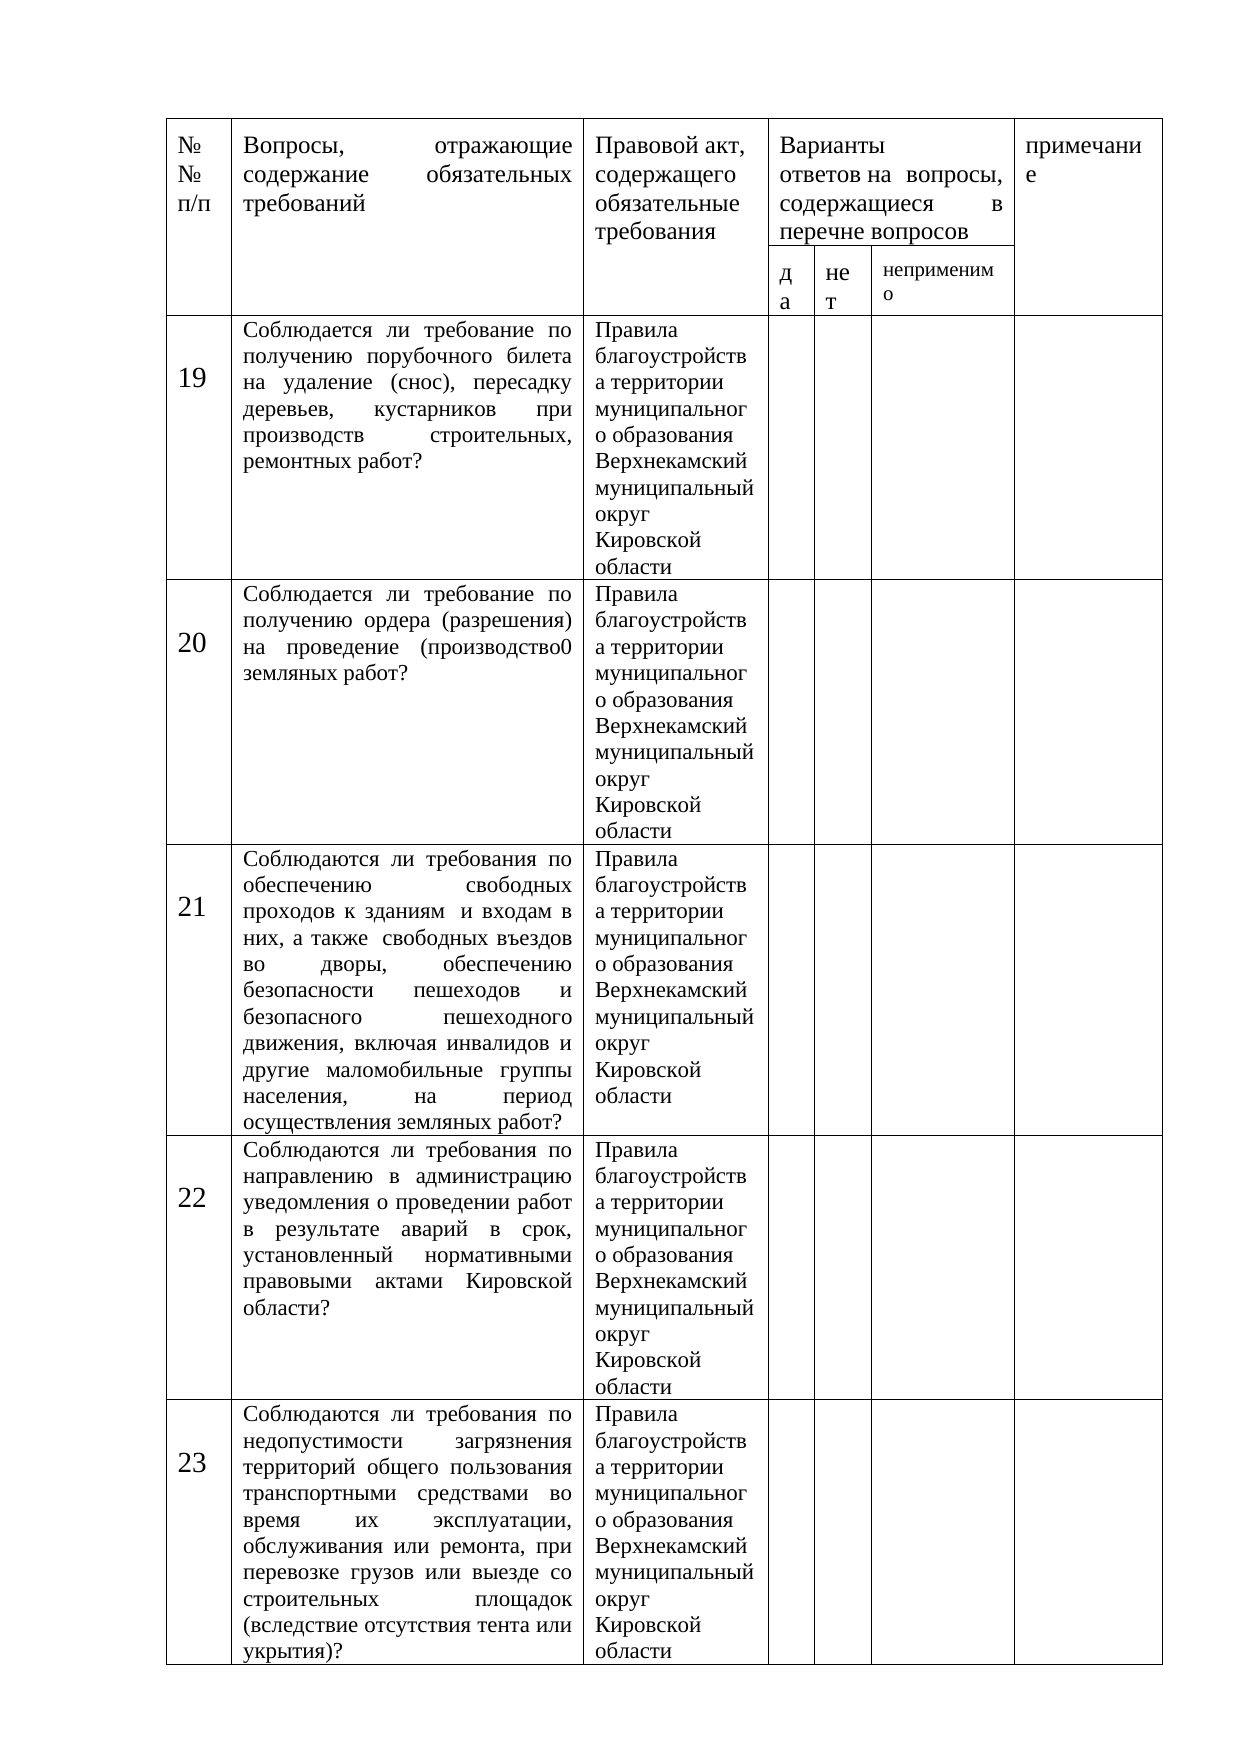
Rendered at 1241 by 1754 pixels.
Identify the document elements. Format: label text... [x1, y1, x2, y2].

table_cell Правила благоустройства территории муниципального образования Верхнекамский муниципальный округ Кировской области [584, 1136, 768, 1399]
table_cell [815, 1400, 871, 1664]
table_cell 23 [167, 1400, 231, 1664]
table_cell да [769, 246, 814, 314]
table_cell Соблюдаются ли требования по недопустимости загрязнения территорий общего пользования транспортными средствами во время их эксплуатации, обслуживания или ремонта, при перевозке грузов или выезде со строительных площадок (вследствие отсутствия тента или укрытия)? [232, 1400, 583, 1664]
table_cell [1015, 845, 1162, 1135]
table_header примечание [1015, 119, 1162, 314]
table_cell [769, 845, 814, 1135]
table_cell [769, 316, 814, 579]
table_cell Соблюдается ли требование по получению ордера (разрешения) на проведение (производство0 земляных работ? [232, 580, 583, 844]
table_cell [1015, 1136, 1162, 1399]
table_header № № п/п [167, 119, 231, 314]
table_cell [815, 316, 871, 579]
table_cell [1015, 1400, 1162, 1664]
table_cell Соблюдаются ли требования по обеспечению свободных проходов к зданиям и входам в них, а также свободных въездов во дворы, обеспечению безопасности пешеходов и безопасного пешеходного движения, включая инвалидов и другие маломобильные группы населения, на период осуществления земляных работ? [232, 845, 583, 1135]
table_cell [872, 316, 1014, 579]
table_cell нет [815, 246, 871, 314]
table_cell неприменимо [872, 246, 1014, 314]
table_header Вопросы, отражающие содержание обязательных требований [232, 119, 583, 314]
table_cell Соблюдается ли требование по получению порубочного билета на удаление (снос), пересадку деревьев, кустарников при производств строительных, ремонтных работ? [232, 316, 583, 579]
table_cell Правила благоустройства территории муниципального образования Верхнекамский муниципальный округ Кировской области [584, 845, 768, 1135]
table_cell 20 [167, 580, 231, 844]
table_cell [815, 1136, 871, 1399]
table_header Варианты ответов на вопросы, содержащиеся в перечне вопросов [769, 119, 1014, 245]
table_cell [1015, 580, 1162, 844]
table_cell [872, 580, 1014, 844]
table_cell Правила благоустройства территории муниципального образования Верхнекамский муниципальный округ Кировской области [584, 316, 768, 579]
table_cell [769, 1400, 814, 1664]
table_cell [769, 1136, 814, 1399]
table_cell Правила благоустройства территории муниципального образования Верхнекамский муниципальный округ Кировской области [584, 1400, 768, 1664]
table_cell [872, 845, 1014, 1135]
table_cell [872, 1400, 1014, 1664]
table_cell 22 [167, 1136, 231, 1399]
table_header Правовой акт, содержащего обязательные требования [584, 119, 768, 314]
table_cell Соблюдаются ли требования по направлению в администрацию уведомления о проведении работ в результате аварий в срок, установленный нормативными правовыми актами Кировской области? [232, 1136, 583, 1399]
table_cell [1015, 316, 1162, 579]
table_cell [872, 1136, 1014, 1399]
table_cell 19 [167, 316, 231, 579]
table_cell [769, 580, 814, 844]
table_cell [815, 580, 871, 844]
table_cell Правила благоустройства территории муниципального образования Верхнекамский муниципальный округ Кировской области [584, 580, 768, 844]
table_cell [815, 845, 871, 1135]
table_cell 21 [167, 845, 231, 1135]
